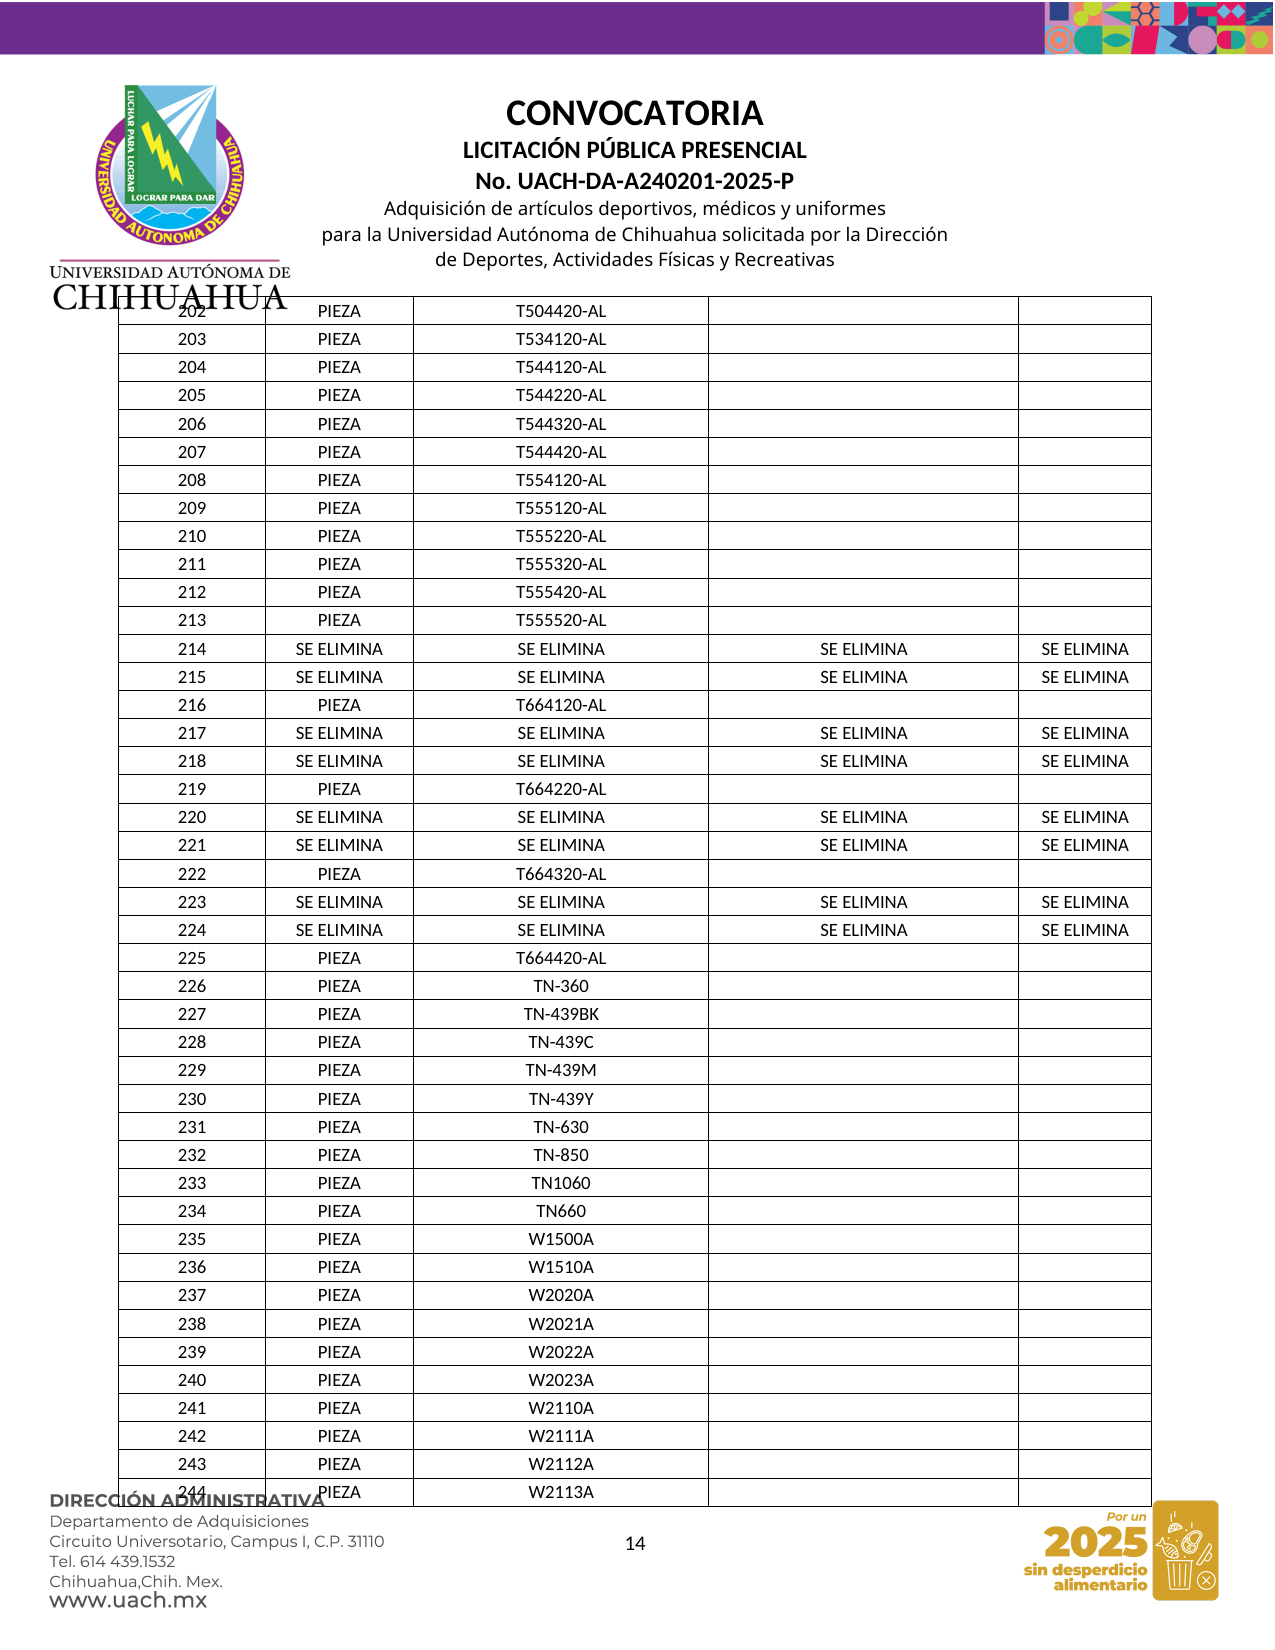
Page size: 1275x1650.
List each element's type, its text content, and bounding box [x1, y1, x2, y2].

table_cell T544220-AL [414, 382, 708, 409]
table_cell PIEZA [266, 382, 413, 409]
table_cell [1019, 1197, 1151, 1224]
table_cell PIEZA [266, 466, 413, 493]
table_cell 216 [119, 691, 265, 718]
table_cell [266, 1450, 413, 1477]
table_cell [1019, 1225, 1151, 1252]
table_cell [1019, 297, 1151, 324]
table_cell [1019, 607, 1151, 634]
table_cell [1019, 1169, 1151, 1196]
table_cell 214 [119, 635, 265, 662]
table_cell SE ELIMINA [414, 916, 708, 943]
table_cell T555120-AL [414, 494, 708, 521]
table_cell [709, 382, 1018, 409]
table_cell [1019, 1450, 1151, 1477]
table_cell [1019, 1085, 1151, 1112]
table_cell PIEZA [266, 297, 413, 324]
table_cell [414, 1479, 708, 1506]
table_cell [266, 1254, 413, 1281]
table_cell 210 [119, 522, 265, 549]
table_cell SE ELIMINA [709, 663, 1018, 690]
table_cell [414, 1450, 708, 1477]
table_cell PIEZA [266, 1000, 413, 1027]
table_cell SE ELIMINA [266, 888, 413, 915]
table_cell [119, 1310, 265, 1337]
table_cell 211 [119, 550, 265, 577]
table_cell SE ELIMINA [709, 719, 1018, 746]
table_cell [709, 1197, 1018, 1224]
table_cell SE ELIMINA [709, 804, 1018, 831]
table_cell PIEZA [266, 775, 413, 802]
table_cell 207 [119, 438, 265, 465]
table_cell PIEZA [266, 494, 413, 521]
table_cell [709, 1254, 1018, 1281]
table_cell SE ELIMINA [266, 663, 413, 690]
table_cell TN-439Y [414, 1085, 708, 1112]
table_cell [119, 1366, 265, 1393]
table_cell T664320-AL [414, 860, 708, 887]
table_cell TN-439BK [414, 1000, 708, 1027]
table_cell T555220-AL [414, 522, 708, 549]
table_cell T664120-AL [414, 691, 708, 718]
table_cell PIEZA [266, 410, 413, 437]
table_cell 205 [119, 382, 265, 409]
table_cell 209 [119, 494, 265, 521]
table_cell PIEZA [266, 691, 413, 718]
table_cell [709, 775, 1018, 802]
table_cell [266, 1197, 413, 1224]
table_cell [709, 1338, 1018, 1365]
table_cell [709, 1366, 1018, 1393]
table_cell [709, 860, 1018, 887]
table_cell SE ELIMINA [709, 832, 1018, 859]
table_cell 206 [119, 410, 265, 437]
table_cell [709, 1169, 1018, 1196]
table_cell 229 [119, 1057, 265, 1084]
table_cell SE ELIMINA [414, 719, 708, 746]
table_cell T544120-AL [414, 354, 708, 381]
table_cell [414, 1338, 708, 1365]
table_cell SE ELIMINA [414, 832, 708, 859]
table_cell 215 [119, 663, 265, 690]
table_cell T555320-AL [414, 550, 708, 577]
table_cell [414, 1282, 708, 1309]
table_cell PIEZA [266, 860, 413, 887]
table_cell SE ELIMINA [1019, 916, 1151, 943]
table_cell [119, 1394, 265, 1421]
table_cell PIEZA [266, 354, 413, 381]
table_cell [1019, 1113, 1151, 1140]
table_cell 232 [119, 1141, 265, 1168]
table_cell [1019, 1000, 1151, 1027]
table_cell PIEZA [266, 1113, 413, 1140]
table_cell TN-360 [414, 972, 708, 999]
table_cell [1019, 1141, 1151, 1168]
table_cell [709, 325, 1018, 352]
table_cell [1019, 972, 1151, 999]
table_cell [1019, 1029, 1151, 1056]
table_cell T544320-AL [414, 410, 708, 437]
table_cell T504420-AL [414, 297, 708, 324]
table_cell [1019, 354, 1151, 381]
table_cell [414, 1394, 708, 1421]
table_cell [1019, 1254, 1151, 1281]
table_cell [709, 297, 1018, 324]
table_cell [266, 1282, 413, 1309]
table_cell [709, 438, 1018, 465]
table_cell [709, 1085, 1018, 1112]
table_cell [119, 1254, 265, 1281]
table_cell SE ELIMINA [414, 888, 708, 915]
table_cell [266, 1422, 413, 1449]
table_cell 204 [119, 354, 265, 381]
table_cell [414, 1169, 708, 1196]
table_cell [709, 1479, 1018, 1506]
table_cell TN-850 [414, 1141, 708, 1168]
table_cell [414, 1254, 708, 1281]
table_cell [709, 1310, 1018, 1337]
table_cell SE ELIMINA [1019, 888, 1151, 915]
table_cell PIEZA [266, 579, 413, 606]
picture [0, 2, 1273, 1650]
table_cell SE ELIMINA [266, 719, 413, 746]
table_cell [709, 1057, 1018, 1084]
table_cell 228 [119, 1029, 265, 1056]
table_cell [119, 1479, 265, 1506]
table_cell [709, 579, 1018, 606]
table_cell SE ELIMINA [266, 635, 413, 662]
table_cell [1019, 691, 1151, 718]
table_cell [1019, 494, 1151, 521]
table_cell SE ELIMINA [414, 663, 708, 690]
table_cell PIEZA [266, 607, 413, 634]
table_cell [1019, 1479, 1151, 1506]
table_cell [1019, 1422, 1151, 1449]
table_cell T555420-AL [414, 579, 708, 606]
table_cell [709, 1113, 1018, 1140]
table_cell SE ELIMINA [709, 916, 1018, 943]
table_cell SE ELIMINA [1019, 804, 1151, 831]
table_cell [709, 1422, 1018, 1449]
table_cell SE ELIMINA [414, 804, 708, 831]
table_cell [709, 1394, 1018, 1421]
table_cell T534120-AL [414, 325, 708, 352]
table_cell [709, 944, 1018, 971]
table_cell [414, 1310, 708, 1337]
table_cell TN-630 [414, 1113, 708, 1140]
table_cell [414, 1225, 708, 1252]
table_cell 221 [119, 832, 265, 859]
table_cell [1019, 550, 1151, 577]
table_cell [709, 522, 1018, 549]
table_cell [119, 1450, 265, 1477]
table_cell 226 [119, 972, 265, 999]
table_cell PIEZA [266, 972, 413, 999]
table_cell [709, 972, 1018, 999]
table_cell [1019, 860, 1151, 887]
table_cell TN-439C [414, 1029, 708, 1056]
table_cell SE ELIMINA [266, 916, 413, 943]
table_cell 227 [119, 1000, 265, 1027]
table_cell T664420-AL [414, 944, 708, 971]
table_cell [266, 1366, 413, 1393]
table_cell [1019, 382, 1151, 409]
table_cell 213 [119, 607, 265, 634]
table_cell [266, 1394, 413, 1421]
table_cell 203 [119, 325, 265, 352]
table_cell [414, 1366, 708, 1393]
table_cell SE ELIMINA [266, 804, 413, 831]
table_cell 219 [119, 775, 265, 802]
table_cell PIEZA [266, 1141, 413, 1168]
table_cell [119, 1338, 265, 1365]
table_cell SE ELIMINA [1019, 635, 1151, 662]
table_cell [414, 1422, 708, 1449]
table_cell SE ELIMINA [1019, 832, 1151, 859]
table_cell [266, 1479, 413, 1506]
table_cell SE ELIMINA [709, 888, 1018, 915]
table_cell PIEZA [266, 522, 413, 549]
table_cell T544420-AL [414, 438, 708, 465]
table_cell PIEZA [266, 1085, 413, 1112]
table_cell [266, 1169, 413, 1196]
table_cell [709, 550, 1018, 577]
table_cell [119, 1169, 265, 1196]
table_cell SE ELIMINA [709, 635, 1018, 662]
table_cell SE ELIMINA [414, 747, 708, 774]
table_cell [709, 607, 1018, 634]
table_cell 208 [119, 466, 265, 493]
table_cell [1019, 775, 1151, 802]
table_cell PIEZA [266, 325, 413, 352]
table_cell SE ELIMINA [1019, 719, 1151, 746]
table_cell SE ELIMINA [266, 747, 413, 774]
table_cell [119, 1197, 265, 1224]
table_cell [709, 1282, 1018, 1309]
table_cell 223 [119, 888, 265, 915]
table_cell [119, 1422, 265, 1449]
table_cell 220 [119, 804, 265, 831]
table_cell SE ELIMINA [414, 635, 708, 662]
table_cell [709, 691, 1018, 718]
table_cell 222 [119, 860, 265, 887]
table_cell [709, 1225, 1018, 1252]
table_cell [1019, 579, 1151, 606]
table_cell T555520-AL [414, 607, 708, 634]
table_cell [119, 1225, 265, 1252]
table_cell T554120-AL [414, 466, 708, 493]
table_cell 225 [119, 944, 265, 971]
table_cell 231 [119, 1113, 265, 1140]
table_cell 224 [119, 916, 265, 943]
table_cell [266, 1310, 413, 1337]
table_cell TN-439M [414, 1057, 708, 1084]
table_cell [1019, 466, 1151, 493]
table_cell [709, 1000, 1018, 1027]
table_cell [709, 466, 1018, 493]
table_cell 202 [119, 297, 265, 324]
table_cell [1019, 410, 1151, 437]
table_cell 217 [119, 719, 265, 746]
table_cell T664220-AL [414, 775, 708, 802]
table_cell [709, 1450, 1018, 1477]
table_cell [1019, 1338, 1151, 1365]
table_cell [709, 494, 1018, 521]
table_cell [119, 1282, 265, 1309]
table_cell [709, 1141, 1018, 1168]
table_cell SE ELIMINA [709, 747, 1018, 774]
table_cell [1019, 325, 1151, 352]
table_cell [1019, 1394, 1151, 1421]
table_cell 218 [119, 747, 265, 774]
table_cell PIEZA [266, 550, 413, 577]
table_cell PIEZA [266, 438, 413, 465]
table_cell [1019, 438, 1151, 465]
table_cell 230 [119, 1085, 265, 1112]
table_cell SE ELIMINA [266, 832, 413, 859]
table_cell PIEZA [266, 1029, 413, 1056]
table_cell [1019, 522, 1151, 549]
table_cell PIEZA [266, 1057, 413, 1084]
table_cell 212 [119, 579, 265, 606]
table_cell [1019, 944, 1151, 971]
table_cell [709, 410, 1018, 437]
table_cell [1019, 1057, 1151, 1084]
table_cell PIEZA [266, 944, 413, 971]
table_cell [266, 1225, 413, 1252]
table_cell SE ELIMINA [1019, 663, 1151, 690]
table_cell [709, 1029, 1018, 1056]
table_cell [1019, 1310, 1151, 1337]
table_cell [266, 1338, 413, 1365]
table_cell SE ELIMINA [1019, 747, 1151, 774]
table_cell [709, 354, 1018, 381]
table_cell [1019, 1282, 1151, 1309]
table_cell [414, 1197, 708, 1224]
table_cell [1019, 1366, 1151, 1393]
